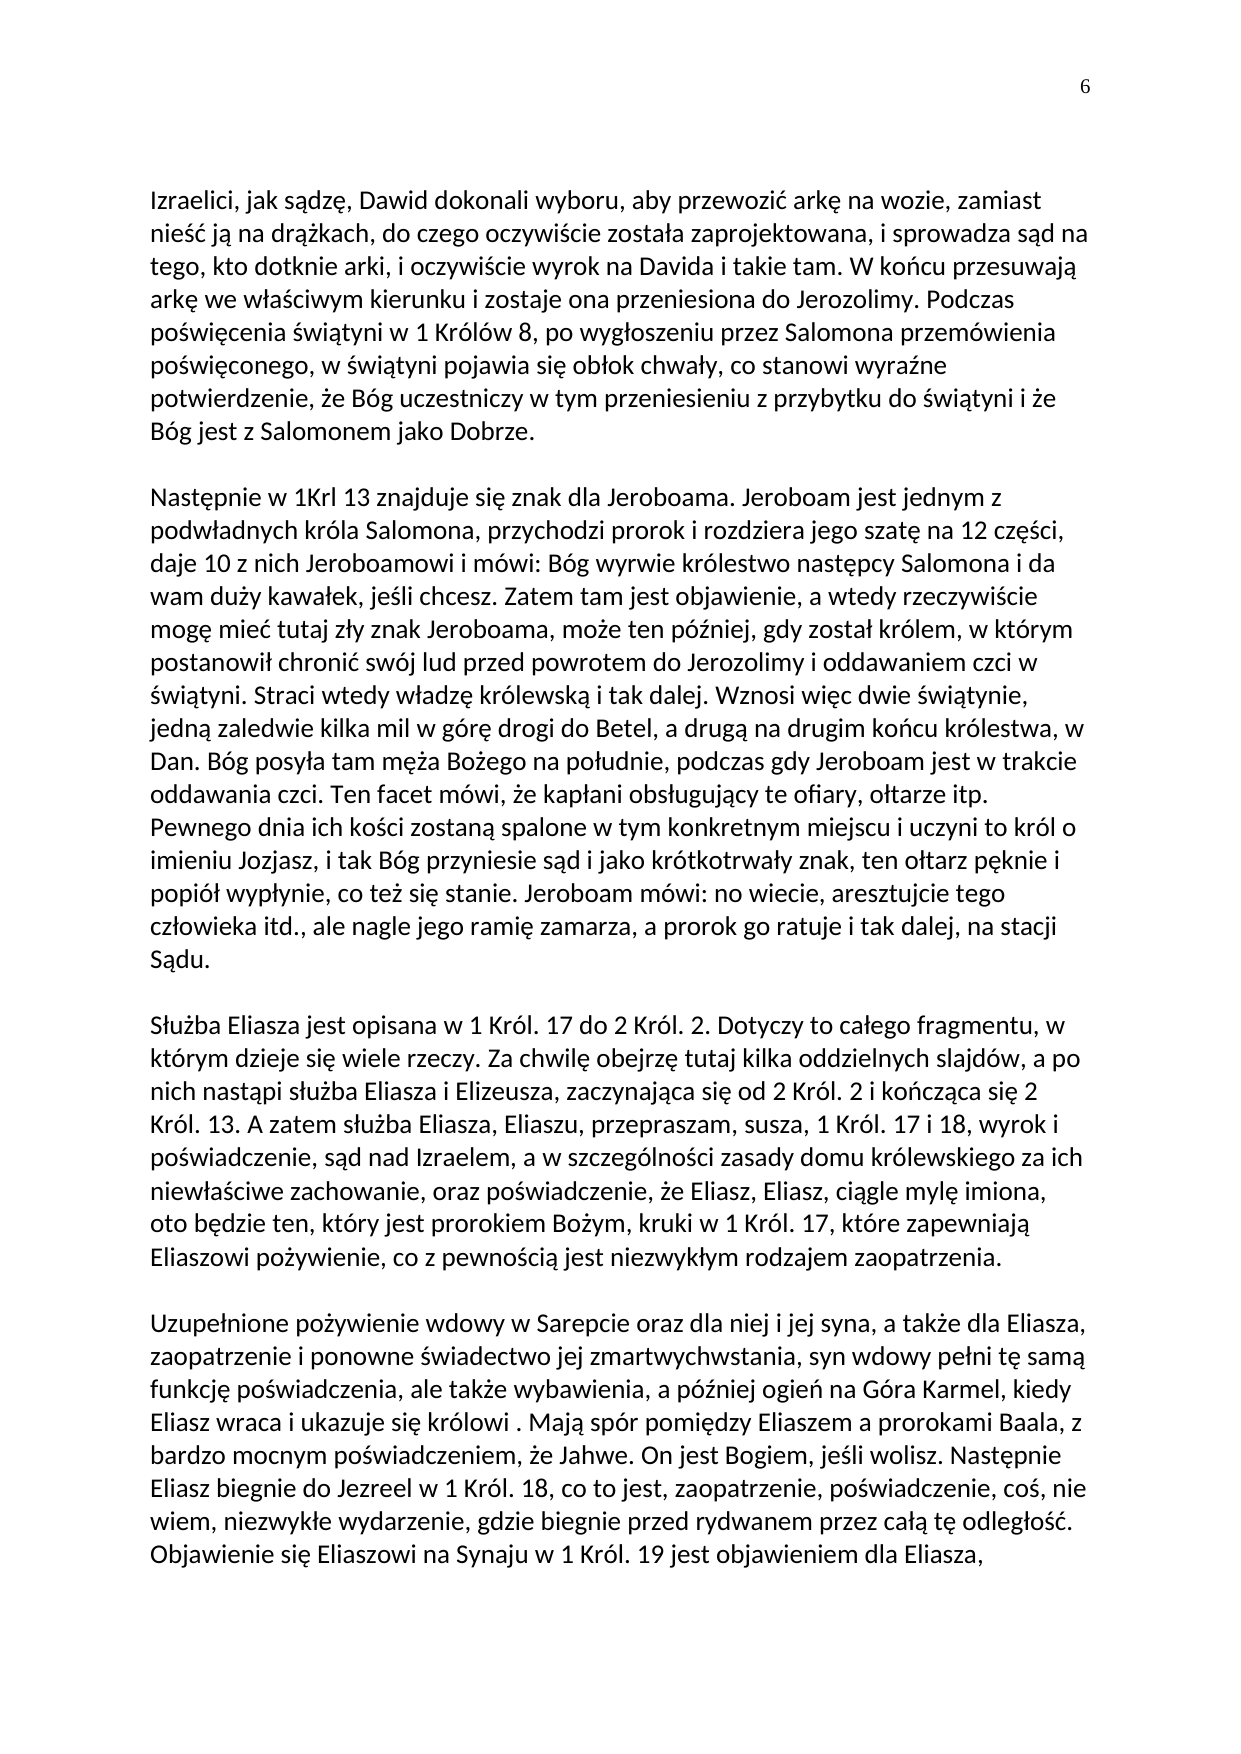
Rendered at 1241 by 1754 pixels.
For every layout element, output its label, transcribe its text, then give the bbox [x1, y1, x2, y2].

text Izraelici, jak sądzę, Dawid dokonali wyboru, aby przewozić arkę na wozie, zamiast nieść ją na drążkach, do czego oczywiście została zaprojektowana, i sprowadza sąd na tego, kto dotknie arki, i oczywiście wyrok na Davida i takie tam. W końcu przesuwają arkę we właściwym kierunku i zostaje ona przeniesiona do Jerozolimy. Podczas poświęcenia świątyni w 1 Królów 8, po wygłoszeniu przez Salomona przemówienia poświęconego, w świątyni pojawia się obłok chwały, co stanowi wyraźne potwierdzenie, że Bóg uczestniczy w tym przeniesieniu z przybytku do świątyni i że Bóg jest z Salomonem jako Dobrze. [150, 183, 1090, 447]
text Służba Eliasza jest opisana w 1 Król. 17 do 2 Król. 2. Dotyczy to całego fragmentu, w którym dzieje się wiele rzeczy. Za chwilę obejrzę tutaj kilka oddzielnych slajdów, a po nich nastąpi służba Eliasza i Elizeusza, zaczynająca się od 2 Król. 2 i kończąca się 2 Król. 13. A zatem służba Eliasza, Eliaszu, przepraszam, susza, 1 Król. 17 i 18, wyrok i poświadczenie, sąd nad Izraelem, a w szczególności zasady domu królewskiego za ich niewłaściwe zachowanie, oraz poświadczenie, że Eliasz, Eliasz, ciągle mylę imiona, oto będzie ten, który jest prorokiem Bożym, kruki w 1 Król. 17, które zapewniają Eliaszowi pożywienie, co z pewnością jest niezwykłym rodzajem zaopatrzenia. [150, 1008, 1090, 1273]
text Następnie w 1Krl 13 znajduje się znak dla Jeroboama. Jeroboam jest jednym z podwładnych króla Salomona, przychodzi prorok i rozdziera jego szatę na 12 części, daje 10 z nich Jeroboamowi i mówi: Bóg wyrwie królestwo następcy Salomona i da wam duży kawałek, jeśli chcesz. Zatem tam jest objawienie, a wtedy rzeczywiście mogę mieć tutaj zły znak Jeroboama, może ten później, gdy został królem, w którym postanowił chronić swój lud przed powrotem do Jerozolimy i oddawaniem czci w świątyni. Straci wtedy władzę królewską i tak dalej. Wznosi więc dwie świątynie, jedną zaledwie kilka mil w górę drogi do Betel, a drugą na drugim końcu królestwa, w Dan. Bóg posyła tam męża Bożego na południe, podczas gdy Jeroboam jest w trakcie oddawania czci. Ten facet mówi, że kapłani obsługujący te ofiary, ołtarze itp. Pewnego dnia ich kości zostaną spalone w tym konkretnym miejscu i uczyni to król o imieniu Jozjasz, i tak Bóg przyniesie sąd i jako krótkotrwały znak, ten ołtarz pęknie i popiół wypłynie, co też się stanie. Jeroboam mówi: no wiecie, aresztujcie tego człowieka itd., ale nagle jego ramię zamarza, a prorok go ratuje i tak dalej, na stacji Sądu. [150, 480, 1090, 976]
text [150, 1306, 1090, 1570]
